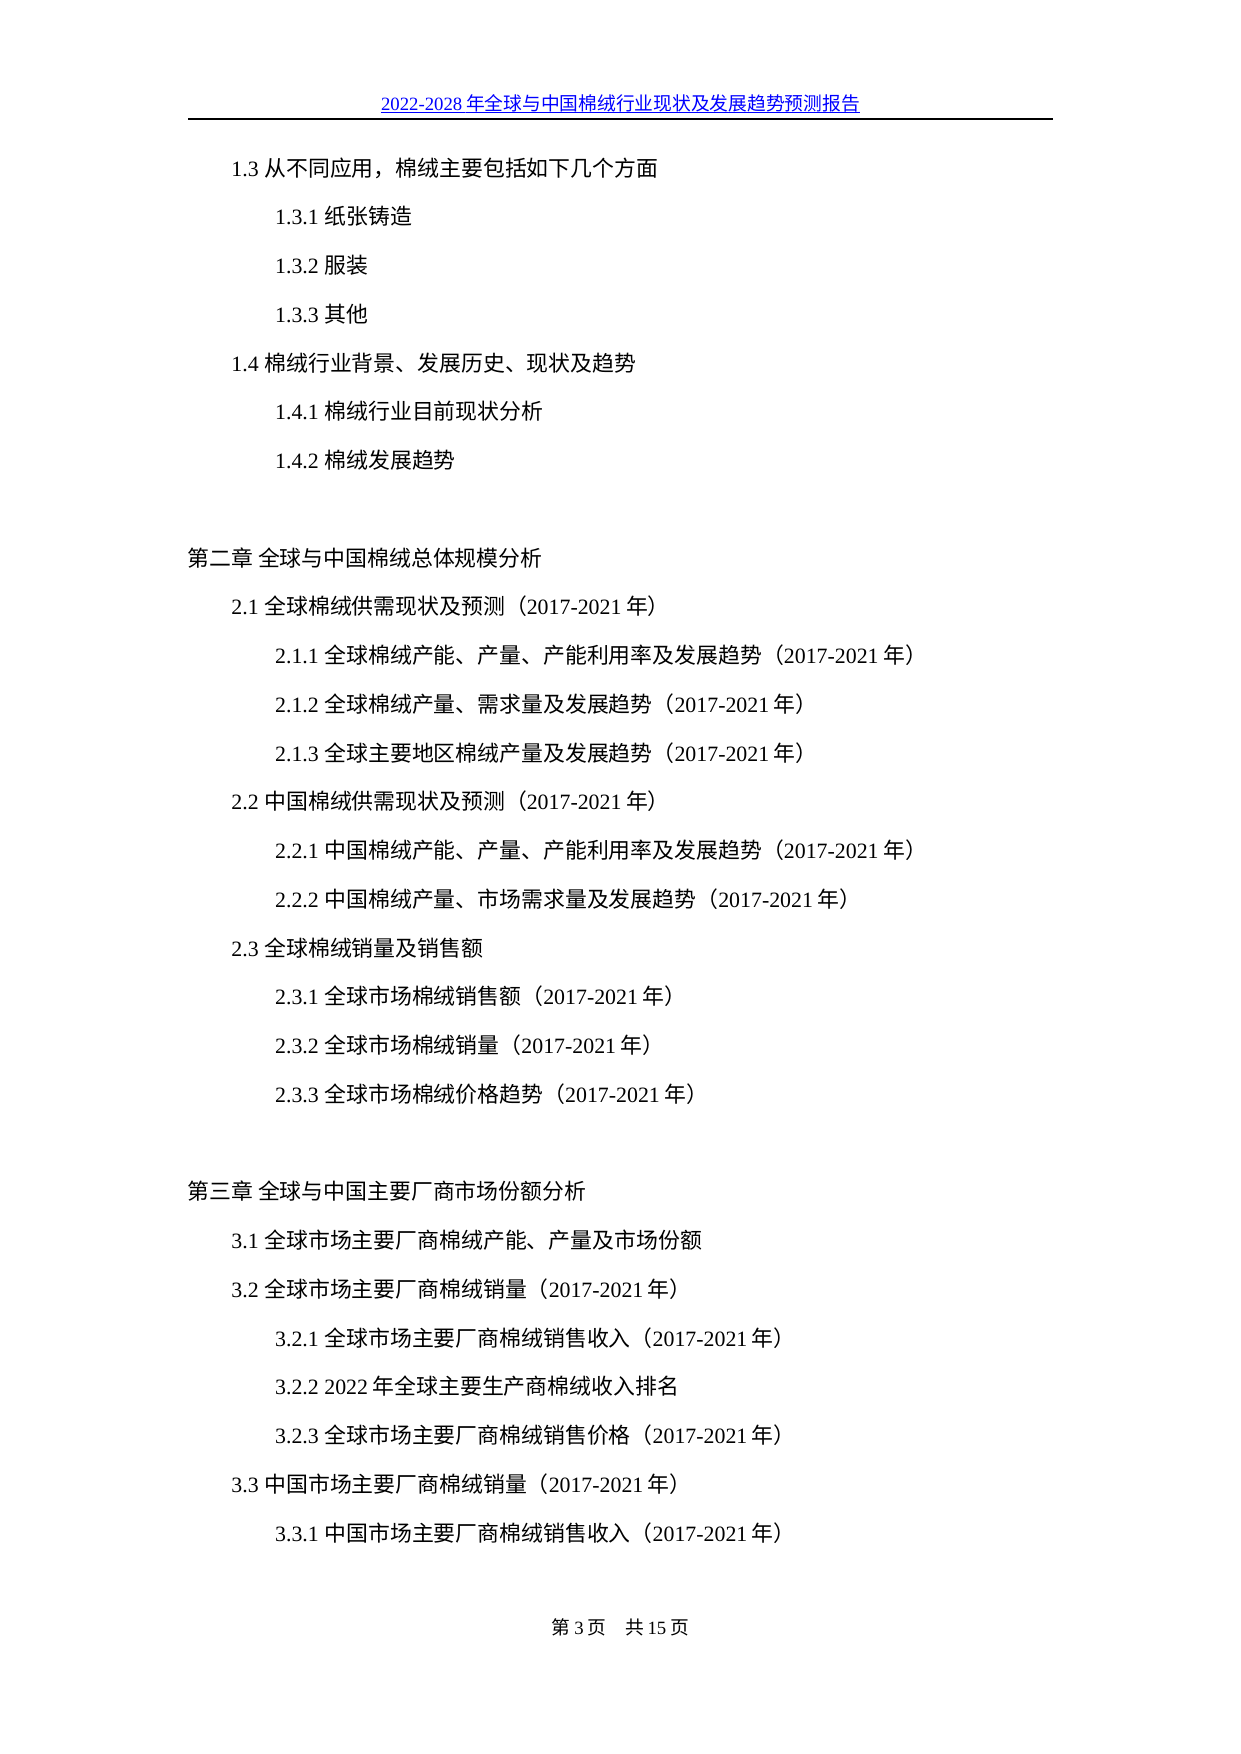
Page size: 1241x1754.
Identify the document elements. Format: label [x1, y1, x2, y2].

text [187, 150, 1053, 1548]
